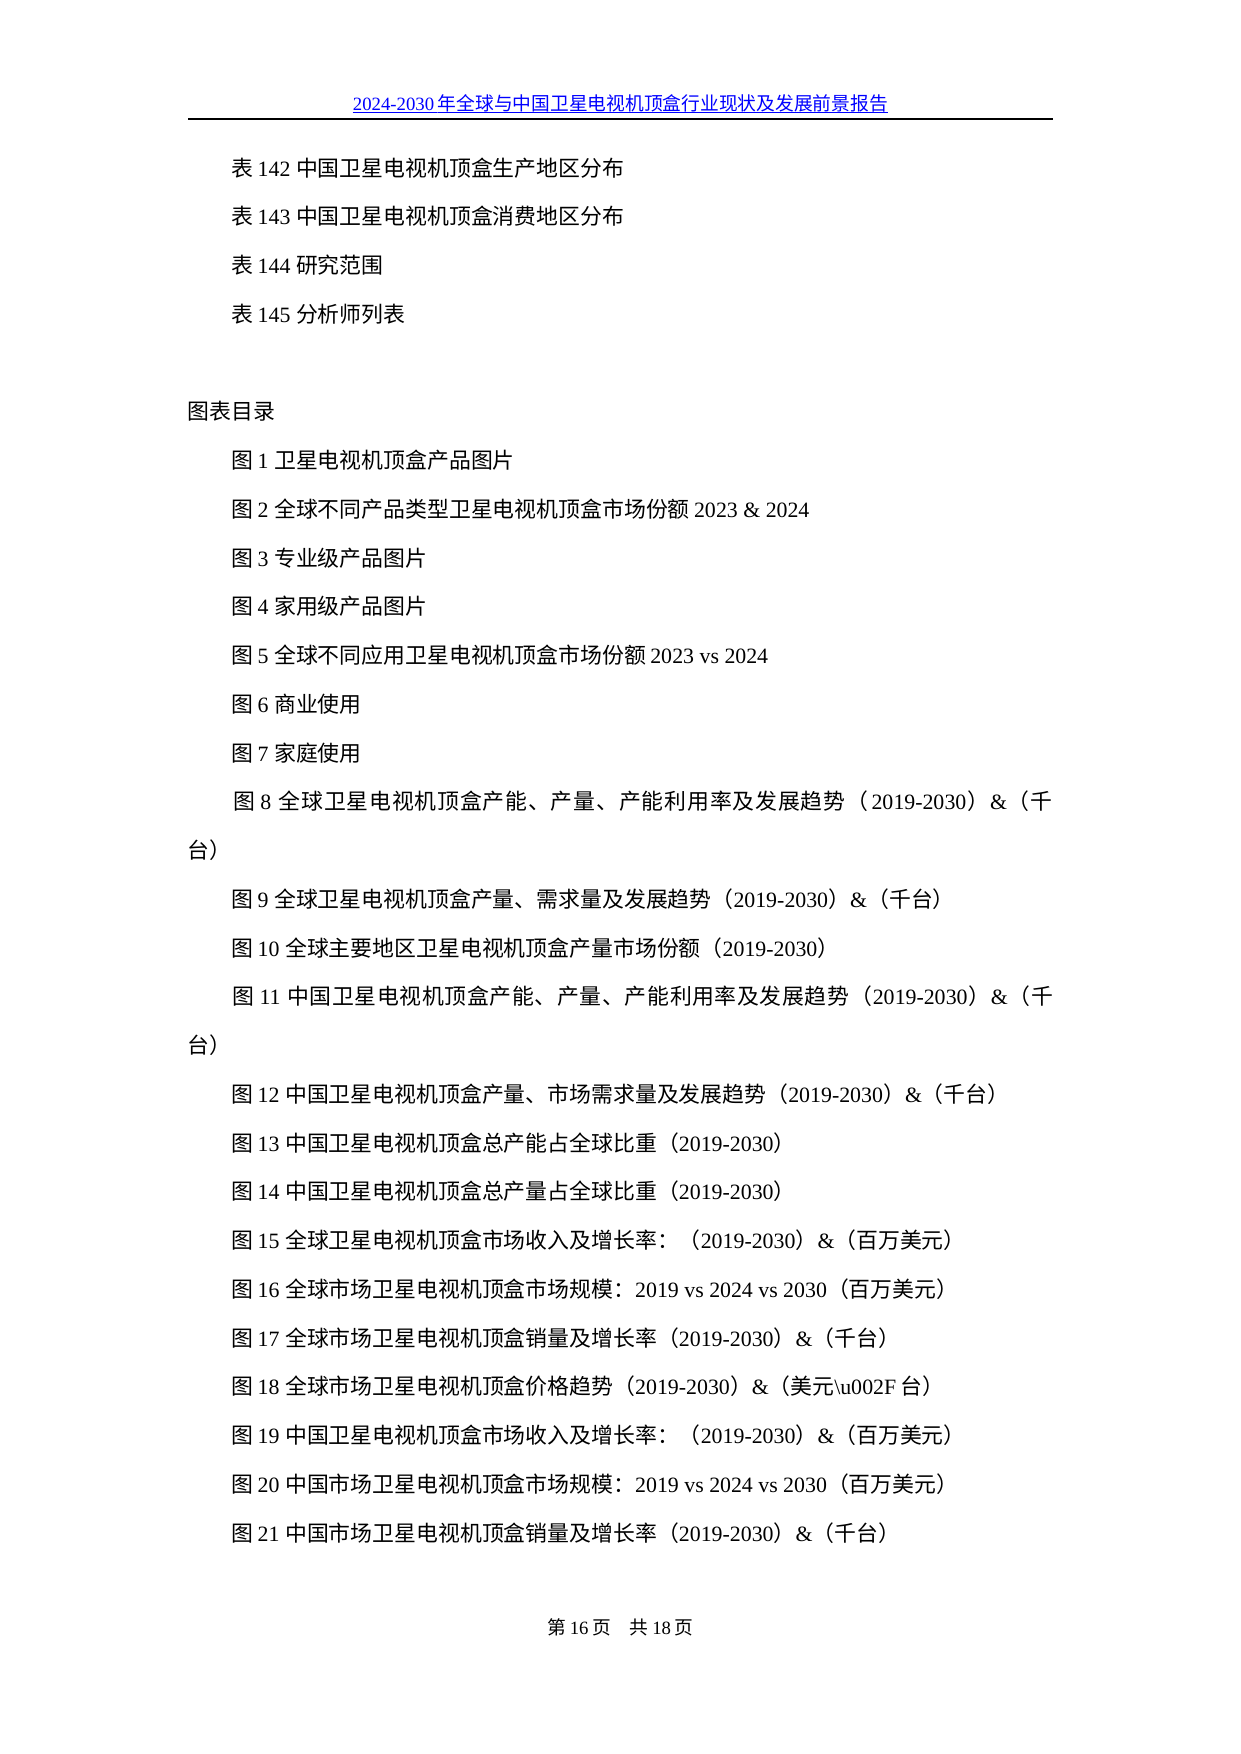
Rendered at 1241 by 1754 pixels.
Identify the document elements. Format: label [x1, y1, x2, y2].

text [187, 150, 1053, 1548]
